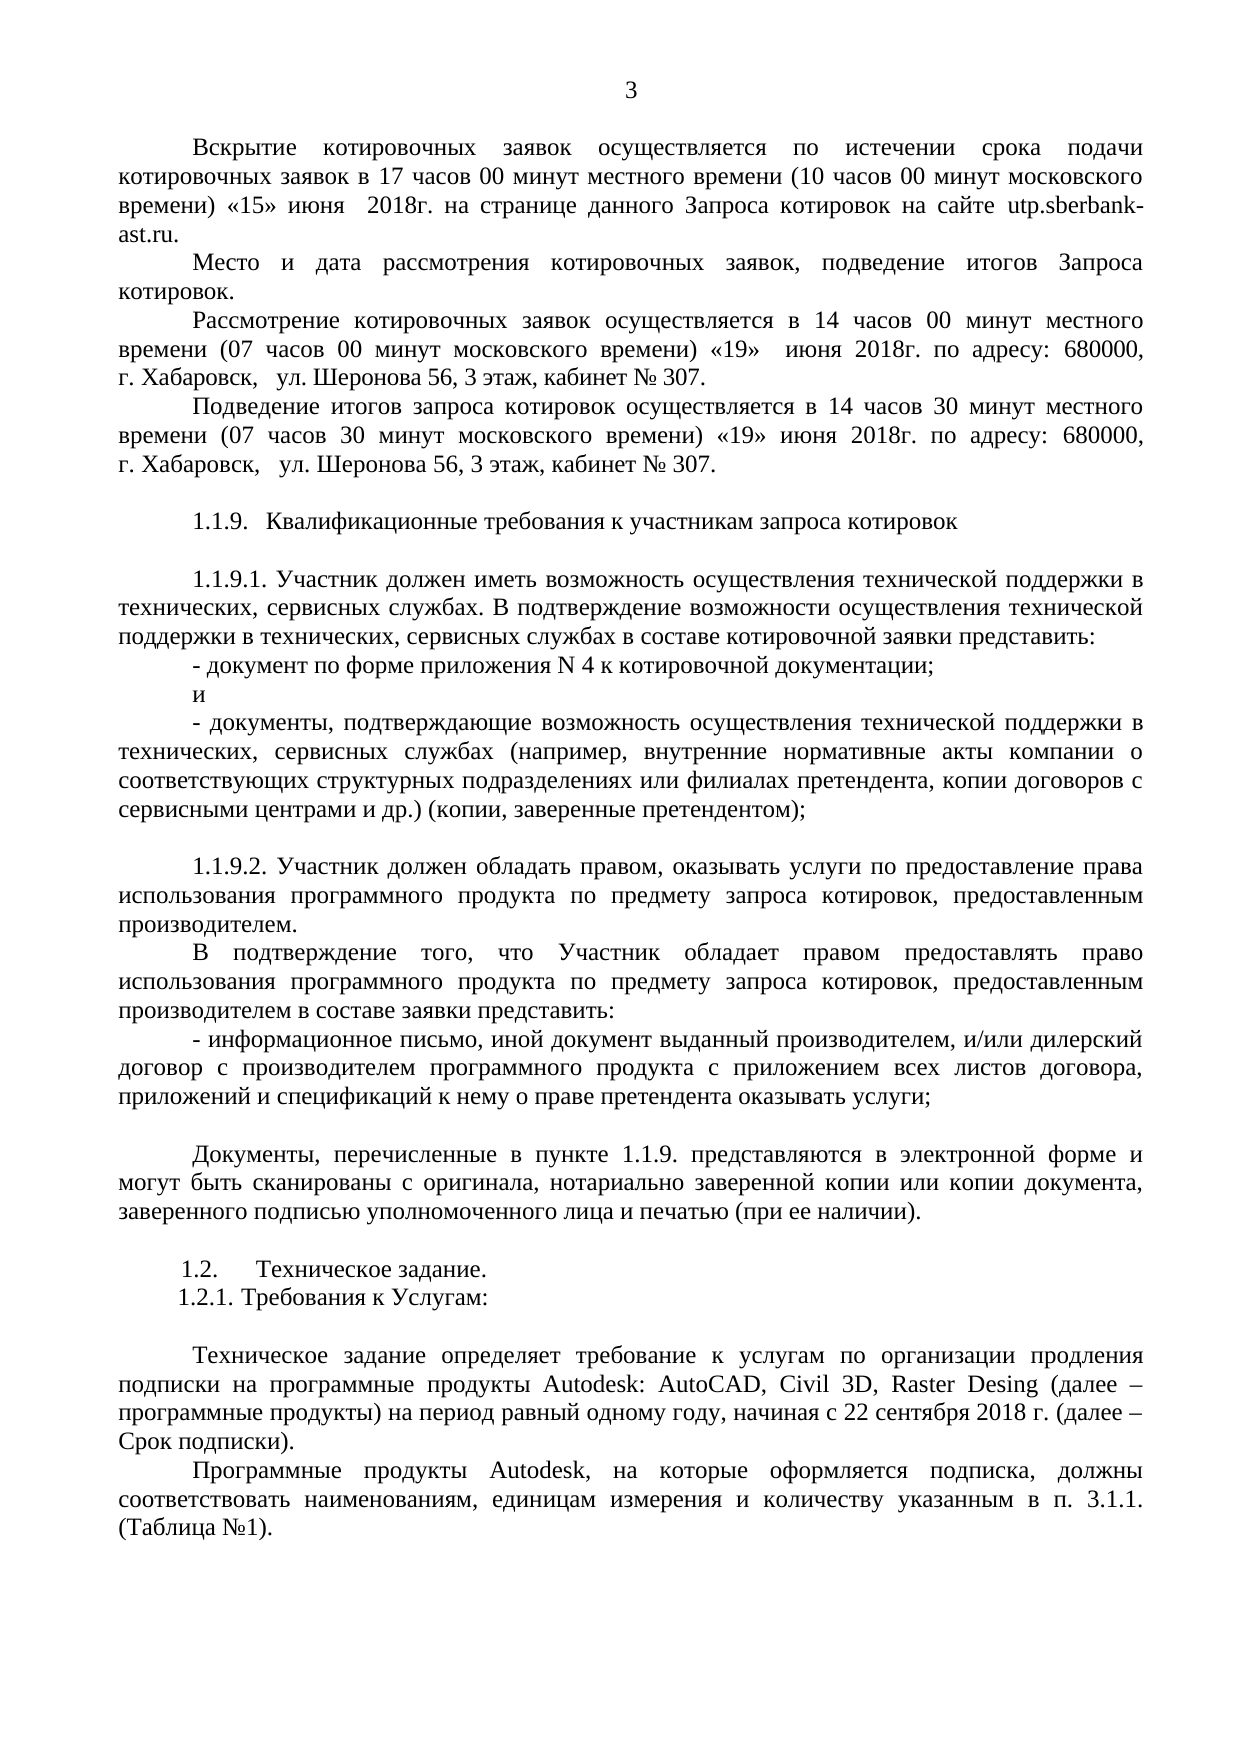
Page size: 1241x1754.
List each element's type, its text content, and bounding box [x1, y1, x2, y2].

text - информационное письмо, иной документ выданный производителем, и/или дилерский договор с производителем программного продукта с приложением всех листов договора, приложений и спецификаций к нему о праве претендента оказывать услуги; [118, 1024, 1144, 1110]
text Техническое задание определяет требование к услугам по организации продления подписки на программные продукты Autodesk: AutoCAD, Сivil 3D, Raster Desing (далее – программные продукты) на период равный одному году, начиная с 22 сентября 2018 г. (далее – Срок подписки). [118, 1340, 1144, 1455]
list Подведение итогов запроса котировок осуществляется в 14 часов 30 минут местного времени (07 часов 30 минут московского времени) «19» июня 2018г. по адресу: 680000, г. Хабаровск, ул. Шеронова 56, 3 этаж, кабинет № 307. [118, 391, 1144, 477]
text Вскрытие котировочных заявок осуществляется по истечении срока подачи котировочных заявок в 17 часов 00 минут местного времени (10 часов 00 минут московского времени) «15» июня 2018г. на странице данного Запроса котировок на сайте utp.sberbank-ast.ru. [118, 132, 1144, 247]
text и [118, 679, 1144, 707]
subtitle 1.2. Техническое задание. [118, 1254, 1144, 1282]
text Программные продукты Autodesk, на которые оформляется подписка, должны соответствовать наименованиям, единицам измерения и количеству указанным в п. 3.1.1. (Таблица №1). [118, 1455, 1144, 1541]
text В подтверждение того, что Участник обладает правом предоставлять право использования программного продукта по предмету запроса котировок, предоставленным производителем в составе заявки представить: [118, 937, 1144, 1024]
text - документы, подтверждающие возможность осуществления технической поддержки в технических, сервисных службах (например, внутренние нормативные акты компании о соответствующих структурных подразделениях или филиалах претендента, копии договоров с сервисными центрами и др.) (копии, заверенные претендентом); [118, 707, 1144, 822]
list 1.1.9. Квалификационные требования к участникам запроса котировок [118, 506, 1144, 535]
list Рассмотрение котировочных заявок осуществляется в 14 часов 00 минут местного времени (07 часов 00 минут московского времени) «19» июня 2018г. по адресу: 680000, г. Хабаровск, ул. Шеронова 56, 3 этаж, кабинет № 307. [118, 305, 1144, 391]
text - документ по форме приложения N 4 к котировочной документации; [118, 650, 1144, 679]
text 1.1.9.2. Участник должен обладать правом, оказывать услуги по предоставление права использования программного продукта по предмету запроса котировок, предоставленным производителем. [118, 851, 1144, 937]
list Документы, перечисленные в пункте 1.1.9. представляются в электронной форме и могут быть сканированы с оригинала, нотариально заверенной копии или копии документа, заверенного подписью уполномоченного лица и печатью (при ее наличии). [118, 1139, 1144, 1225]
text Место и дата рассмотрения котировочных заявок, подведение итогов Запроса котировок. [118, 247, 1144, 305]
text 1.1.9.1. Участник должен иметь возможность осуществления технической поддержки в технических, сервисных службах. В подтверждение возможности осуществления технической поддержки в технических, сервисных службах в составе котировочной заявки представить: [118, 564, 1144, 650]
subtitle 1.2.1. Требования к Услугам: [177, 1282, 1144, 1311]
